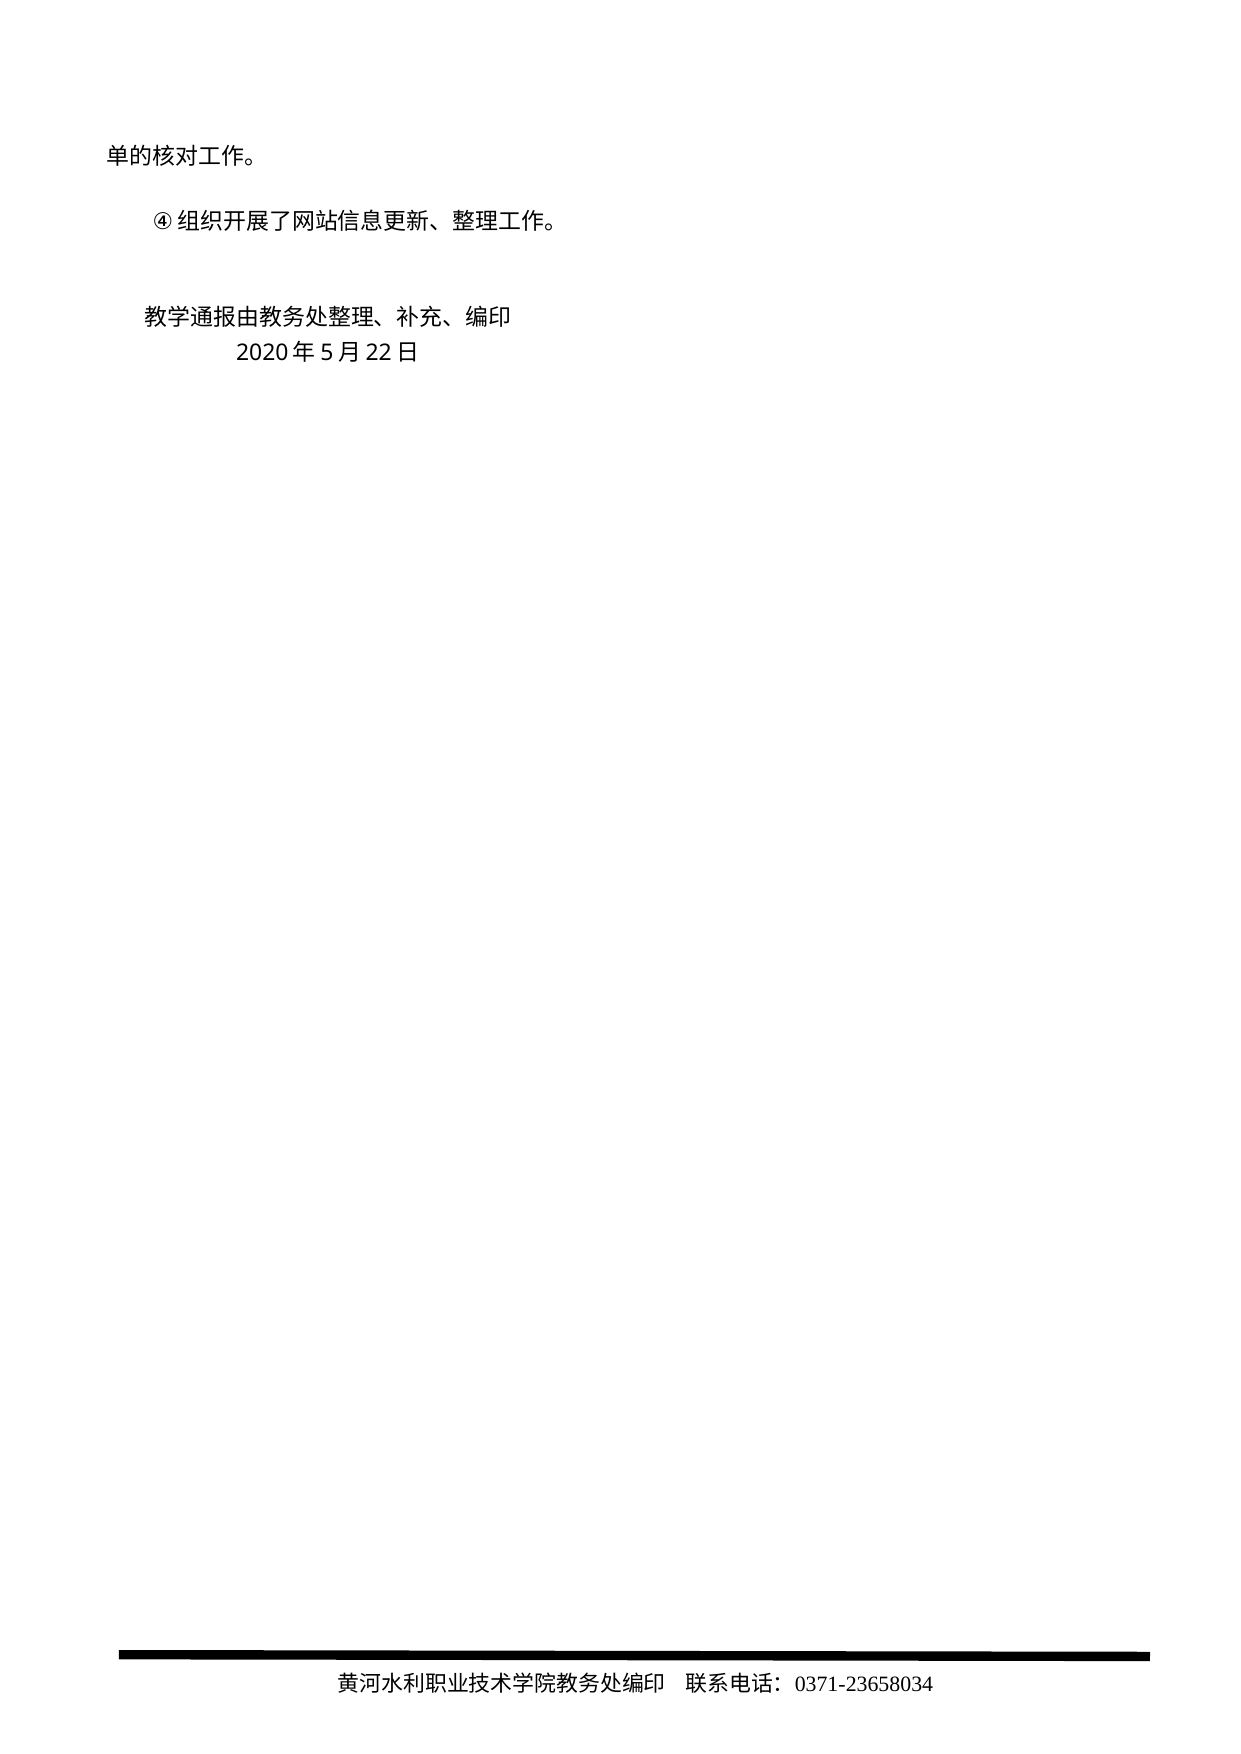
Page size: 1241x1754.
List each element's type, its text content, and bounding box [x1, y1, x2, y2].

text ③组织开展了2018级、2019级学生教材订单的核对工作。 [106, 122, 598, 187]
text ④组织开展了网站信息更新、整理工作。 [106, 187, 598, 252]
